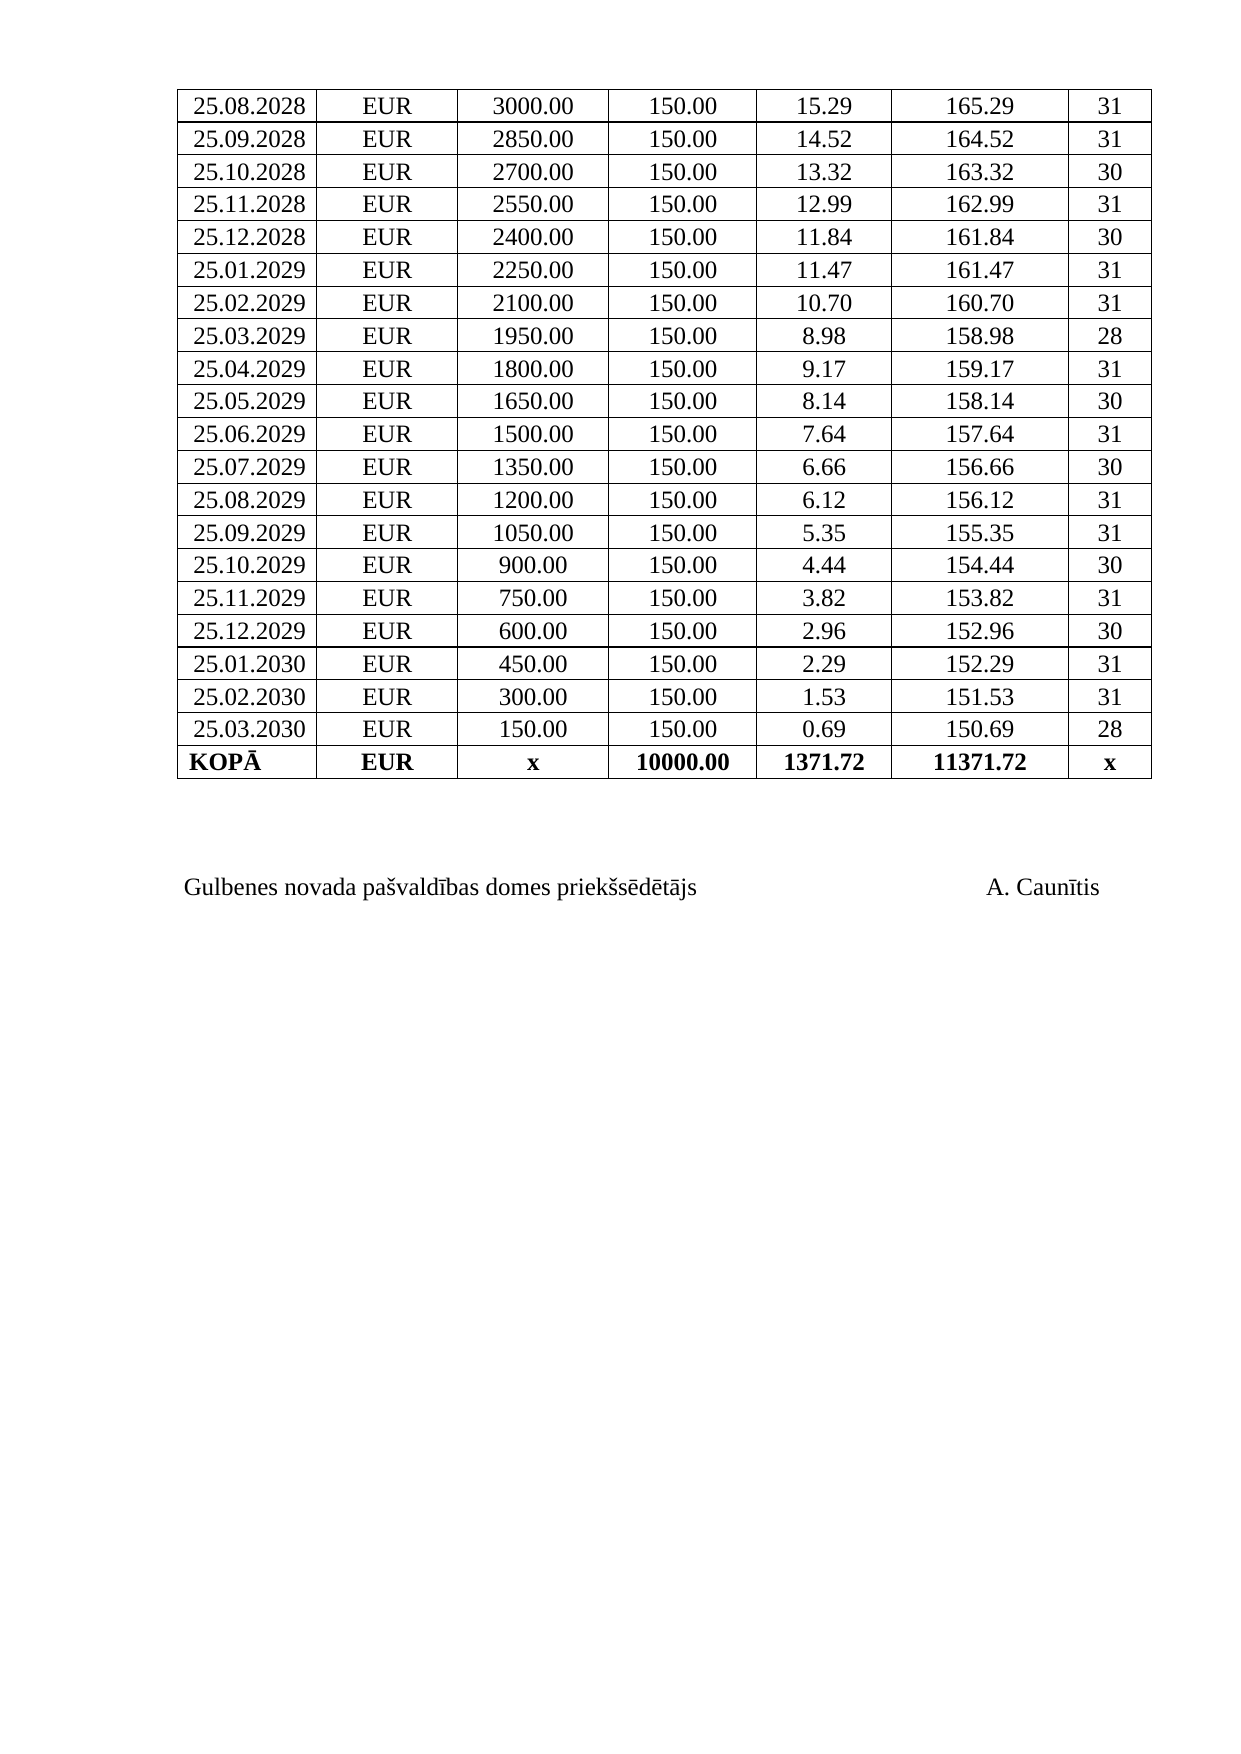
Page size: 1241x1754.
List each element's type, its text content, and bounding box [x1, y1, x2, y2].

table_cell 25.02.2030 [178, 680, 316, 712]
table_cell 30 [1069, 615, 1151, 646]
table_cell EUR [317, 418, 457, 449]
table_cell 25.10.2028 [178, 155, 316, 187]
table_cell 25.12.2028 [178, 221, 316, 253]
table_cell EUR [317, 713, 457, 745]
table_cell 154.44 [892, 549, 1068, 581]
table_cell 25.01.2030 [178, 648, 316, 679]
table_cell x [458, 746, 608, 778]
table_cell EUR [317, 155, 457, 187]
table_cell 160.70 [892, 287, 1068, 318]
table_cell 2400.00 [458, 221, 608, 253]
table_cell 155.35 [892, 516, 1068, 548]
table_cell 150.00 [609, 221, 756, 253]
table_cell EUR [317, 352, 457, 384]
table_cell 152.96 [892, 615, 1068, 646]
table_cell EUR [317, 549, 457, 581]
table_cell 151.53 [892, 680, 1068, 712]
table_cell 31 [1069, 90, 1151, 121]
table_cell 150.00 [609, 516, 756, 548]
table_cell 3.82 [757, 582, 891, 614]
table_cell 3000.00 [458, 90, 608, 121]
table_cell 1200.00 [458, 484, 608, 515]
table_cell 11.84 [757, 221, 891, 253]
table_cell 13.32 [757, 155, 891, 187]
table_cell 15.29 [757, 90, 891, 121]
table_cell 6.66 [757, 451, 891, 482]
table_cell 150.00 [609, 680, 756, 712]
table_cell 30 [1069, 155, 1151, 187]
table_cell EUR [317, 615, 457, 646]
table_cell EUR [317, 746, 457, 778]
table_cell 163.32 [892, 155, 1068, 187]
table_cell EUR [317, 451, 457, 482]
table_cell 153.82 [892, 582, 1068, 614]
table_cell 164.52 [892, 123, 1068, 154]
table_cell 1.53 [757, 680, 891, 712]
table_cell 2550.00 [458, 188, 608, 220]
table_cell 8.14 [757, 385, 891, 417]
table_cell 450.00 [458, 648, 608, 679]
table_cell EUR [317, 484, 457, 515]
table_cell 150.00 [609, 352, 756, 384]
table_cell 161.84 [892, 221, 1068, 253]
table_cell EUR [317, 254, 457, 286]
table_cell 2100.00 [458, 287, 608, 318]
table_cell 150.00 [609, 188, 756, 220]
table_cell 25.03.2030 [178, 713, 316, 745]
text Gulbenes novada pašvaldības domes priekšsēdētājs A. Caunītis [177, 872, 1152, 901]
table_cell 25.01.2029 [178, 254, 316, 286]
table_cell 25.09.2029 [178, 516, 316, 548]
table_cell 156.12 [892, 484, 1068, 515]
table_cell 152.29 [892, 648, 1068, 679]
table_cell 5.35 [757, 516, 891, 548]
table_cell 10.70 [757, 287, 891, 318]
table_cell 31 [1069, 287, 1151, 318]
table_cell 25.08.2028 [178, 90, 316, 121]
table_cell 156.66 [892, 451, 1068, 482]
table_cell 1050.00 [458, 516, 608, 548]
table_cell 1950.00 [458, 319, 608, 351]
table_cell 2250.00 [458, 254, 608, 286]
table_cell EUR [317, 90, 457, 121]
table_cell 28 [1069, 319, 1151, 351]
table_cell 161.47 [892, 254, 1068, 286]
table_cell 8.98 [757, 319, 891, 351]
table_cell 150.00 [609, 451, 756, 482]
table_cell 150.00 [609, 484, 756, 515]
table_cell 0.69 [757, 713, 891, 745]
table_cell 1650.00 [458, 385, 608, 417]
table_cell 11.47 [757, 254, 891, 286]
table_cell 158.14 [892, 385, 1068, 417]
table_cell EUR [317, 319, 457, 351]
table_cell 150.00 [609, 549, 756, 581]
table_cell 150.00 [609, 418, 756, 449]
table_cell 30 [1069, 451, 1151, 482]
table_cell 9.17 [757, 352, 891, 384]
table_cell 30 [1069, 385, 1151, 417]
table_cell 750.00 [458, 582, 608, 614]
table_cell 31 [1069, 188, 1151, 220]
table_cell 157.64 [892, 418, 1068, 449]
table_cell 150.00 [609, 615, 756, 646]
table_cell 31 [1069, 352, 1151, 384]
table_cell 25.04.2029 [178, 352, 316, 384]
table_cell 25.03.2029 [178, 319, 316, 351]
table_cell 150.69 [892, 713, 1068, 745]
table_cell 31 [1069, 484, 1151, 515]
table_cell 600.00 [458, 615, 608, 646]
table_cell 10000.00 [609, 746, 756, 778]
table_cell 31 [1069, 582, 1151, 614]
table_cell 25.11.2028 [178, 188, 316, 220]
table_cell 150.00 [609, 254, 756, 286]
table_cell 25.09.2028 [178, 123, 316, 154]
table_cell EUR [317, 287, 457, 318]
table_cell 31 [1069, 680, 1151, 712]
table_cell 25.10.2029 [178, 549, 316, 581]
table_cell 900.00 [458, 549, 608, 581]
table_cell 31 [1069, 123, 1151, 154]
table_cell 31 [1069, 648, 1151, 679]
table_cell x [1069, 746, 1151, 778]
table_cell 25.07.2029 [178, 451, 316, 482]
table_cell 4.44 [757, 549, 891, 581]
table_cell 2850.00 [458, 123, 608, 154]
table_cell 159.17 [892, 352, 1068, 384]
table_cell 31 [1069, 516, 1151, 548]
table_cell EUR [317, 648, 457, 679]
table_cell 14.52 [757, 123, 891, 154]
table_cell KOPĀ [178, 746, 316, 778]
table_cell 1350.00 [458, 451, 608, 482]
table_cell 1500.00 [458, 418, 608, 449]
table_cell 162.99 [892, 188, 1068, 220]
table_cell 158.98 [892, 319, 1068, 351]
table_cell 25.12.2029 [178, 615, 316, 646]
table_cell 6.12 [757, 484, 891, 515]
table_cell 150.00 [609, 319, 756, 351]
table_cell 150.00 [609, 713, 756, 745]
table_cell EUR [317, 680, 457, 712]
table_cell 11371.72 [892, 746, 1068, 778]
table_cell 30 [1069, 221, 1151, 253]
table_cell 150.00 [609, 385, 756, 417]
table_cell 165.29 [892, 90, 1068, 121]
table_cell 1800.00 [458, 352, 608, 384]
table_cell 1371.72 [757, 746, 891, 778]
table_cell 28 [1069, 713, 1151, 745]
table_cell 150.00 [609, 90, 756, 121]
table_cell 150.00 [458, 713, 608, 745]
table_cell 2.96 [757, 615, 891, 646]
table_cell 150.00 [609, 155, 756, 187]
table_cell 31 [1069, 418, 1151, 449]
table_cell EUR [317, 188, 457, 220]
table_cell 150.00 [609, 287, 756, 318]
table_cell EUR [317, 582, 457, 614]
table_cell EUR [317, 516, 457, 548]
table_cell EUR [317, 385, 457, 417]
table_cell 2.29 [757, 648, 891, 679]
table_cell 7.64 [757, 418, 891, 449]
table_cell 12.99 [757, 188, 891, 220]
table_cell 2700.00 [458, 155, 608, 187]
table_cell 25.02.2029 [178, 287, 316, 318]
table_cell 150.00 [609, 648, 756, 679]
table_cell 150.00 [609, 123, 756, 154]
table_cell 25.06.2029 [178, 418, 316, 449]
table_cell 150.00 [609, 582, 756, 614]
table_cell 25.11.2029 [178, 582, 316, 614]
table_cell EUR [317, 221, 457, 253]
table_cell 30 [1069, 549, 1151, 581]
table_cell 300.00 [458, 680, 608, 712]
table_cell 25.08.2029 [178, 484, 316, 515]
table_cell EUR [317, 123, 457, 154]
table_cell 25.05.2029 [178, 385, 316, 417]
table_cell 31 [1069, 254, 1151, 286]
